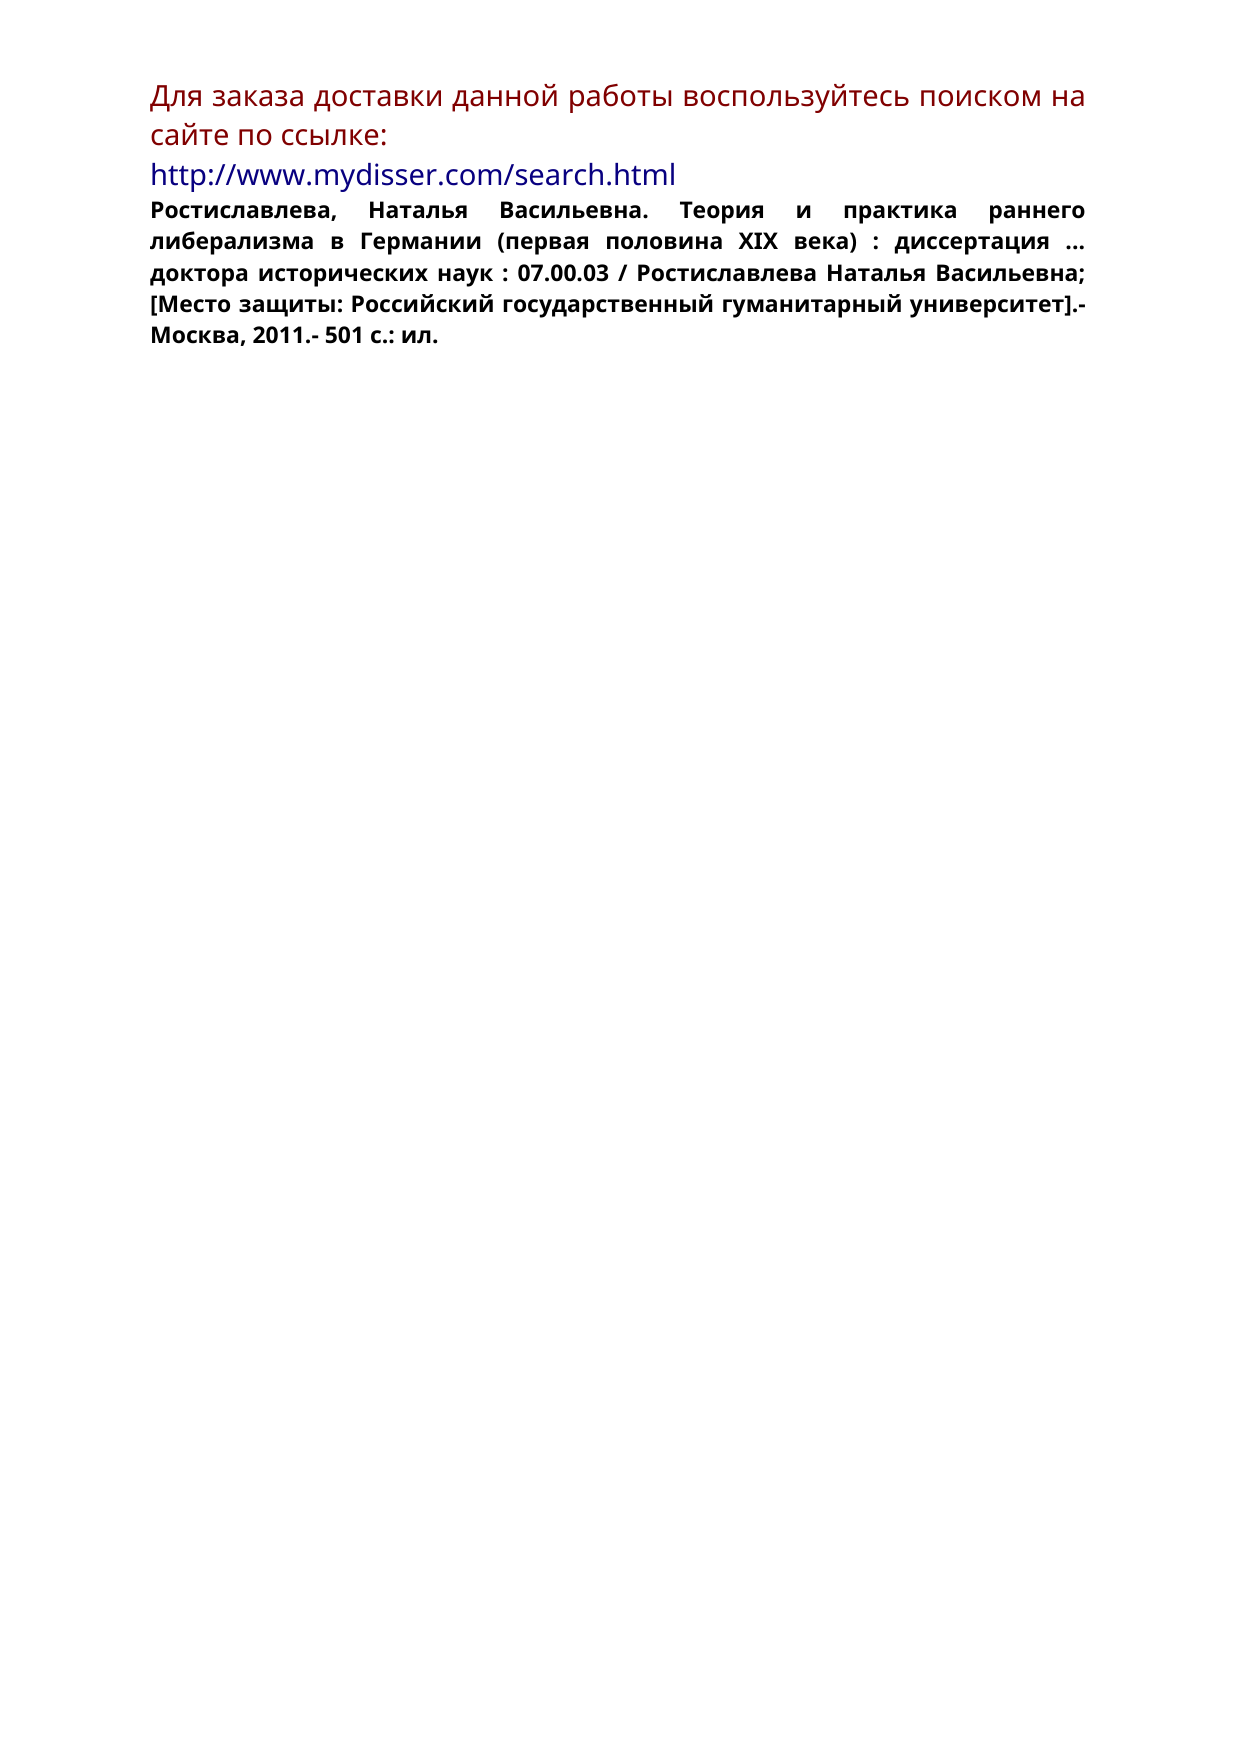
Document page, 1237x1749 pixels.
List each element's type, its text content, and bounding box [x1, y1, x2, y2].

text Ростиславлева, Наталья Васильевна. Теория и практика раннего либерализма в Германии (первая половина XIX века) : диссертация ... доктора исторических наук : 07.00.03 / Ростиславлева Наталья Васильевна; [Место защиты: Российский государственный гуманитарный университет].- Москва, 2011.- 501 с.: ил. [150, 194, 1086, 350]
